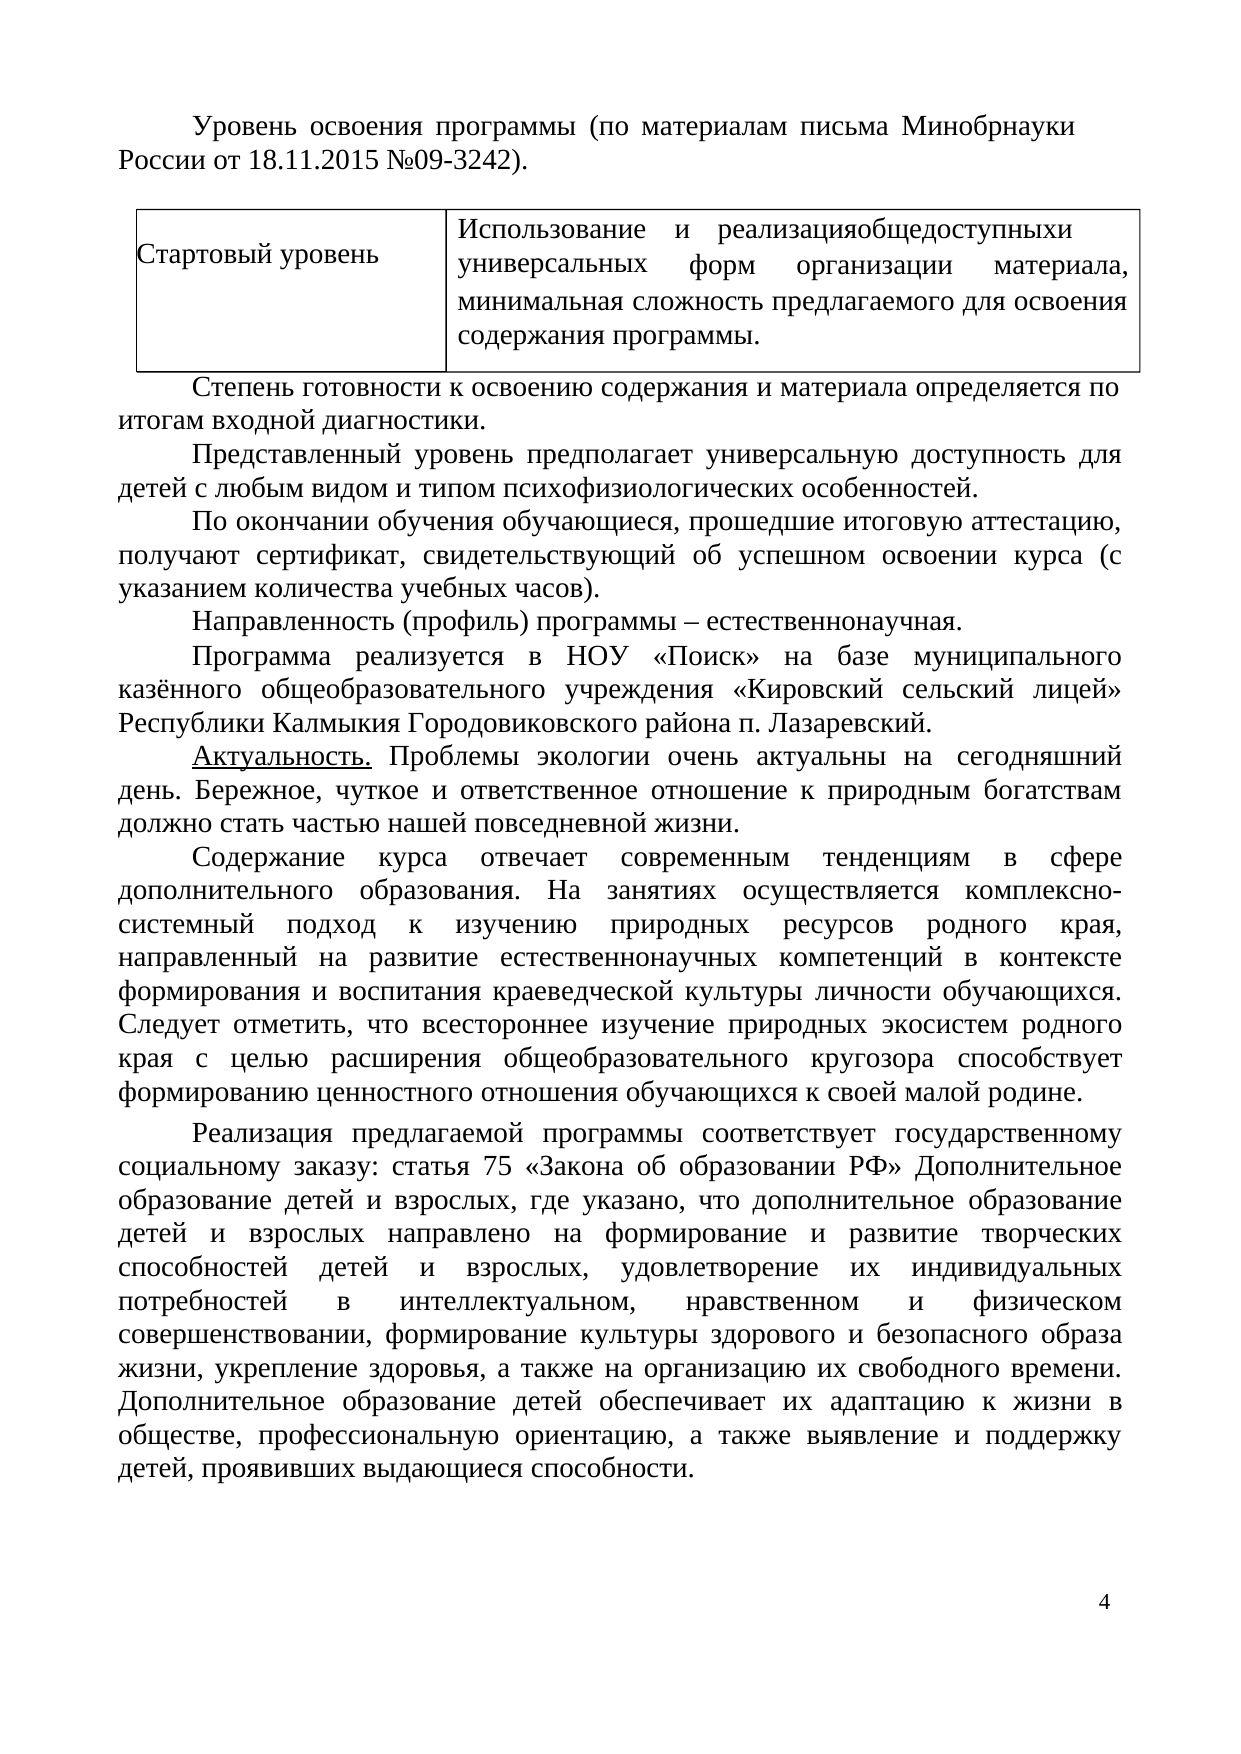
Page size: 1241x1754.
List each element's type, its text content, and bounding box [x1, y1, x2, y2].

text Программа реализуется в НОУ «Поиск» на базе муниципального казённого общеобразовательного учреждения «Кировский сельский лицей» Республики Калмыкия Городовиковского района п. Лазаревский. [118, 638, 1122, 738]
text Уровень освоения программы (по материалам письма Минобрнауки России от 18.11.2015 №09-3242). [118, 108, 1122, 175]
text Направленность (профиль) программы – естественнонаучная. [192, 604, 1142, 638]
text Представленный уровень предполагает универсальную доступность для детей с любым видом и типом психофизиологических особенностей. [118, 436, 1122, 503]
text По окончании обучения обучающиеся, прошедшие итоговую аттестацию, получают сертификат, свидетельствующий об успешном освоении курса (с указанием количества учебных часов). [118, 503, 1122, 604]
text Реализация предлагаемой программы соответствует государственному социальному заказу: статья 75 «Закона об образовании РФ» Дополнительное образование детей и взрослых, где указано, что дополнительное образование детей и взрослых направлено на формирование и развитие творческих способностей детей и взрослых, удовлетворение их индивидуальных потребностей в интеллектуальном, нравственном и физическом совершенствовании, формирование культуры здорового и безопасного образа жизни, укрепление здоровья, а также на организацию их свободного времени. Дополнительное образование детей обеспечивает их адаптацию к жизни в обществе, профессиональную ориентацию, а также выявление и поддержку детей, проявивших выдающиеся способности. [118, 1115, 1122, 1484]
text Содержание курса отвечает современным тенденциям в сфере дополнительного образования. На занятиях осуществляется комплексно-системный подход к изучению природных ресурсов родного края, направленный на развитие естественнонаучных компетенций в контексте формирования и воспитания краеведческой культуры личности обучающихся. Следует отметить, что всестороннее изучение природных экосистем родного края с целью расширения общеобразовательного кругозора способствует формированию ценностного отношения обучающихся к своей малой родине. [118, 839, 1122, 1107]
text итогам входной диагностики. [118, 403, 1142, 436]
text Степень готовности к освоению содержания и материала определяется по [192, 373, 1142, 403]
text Актуальность. Проблемы экологии очень актуальны на сегодняшний день. Бережное, чуткое и ответственное отношение к природным богатствам должно стать частью нашей повседневной жизни. [118, 738, 1122, 839]
